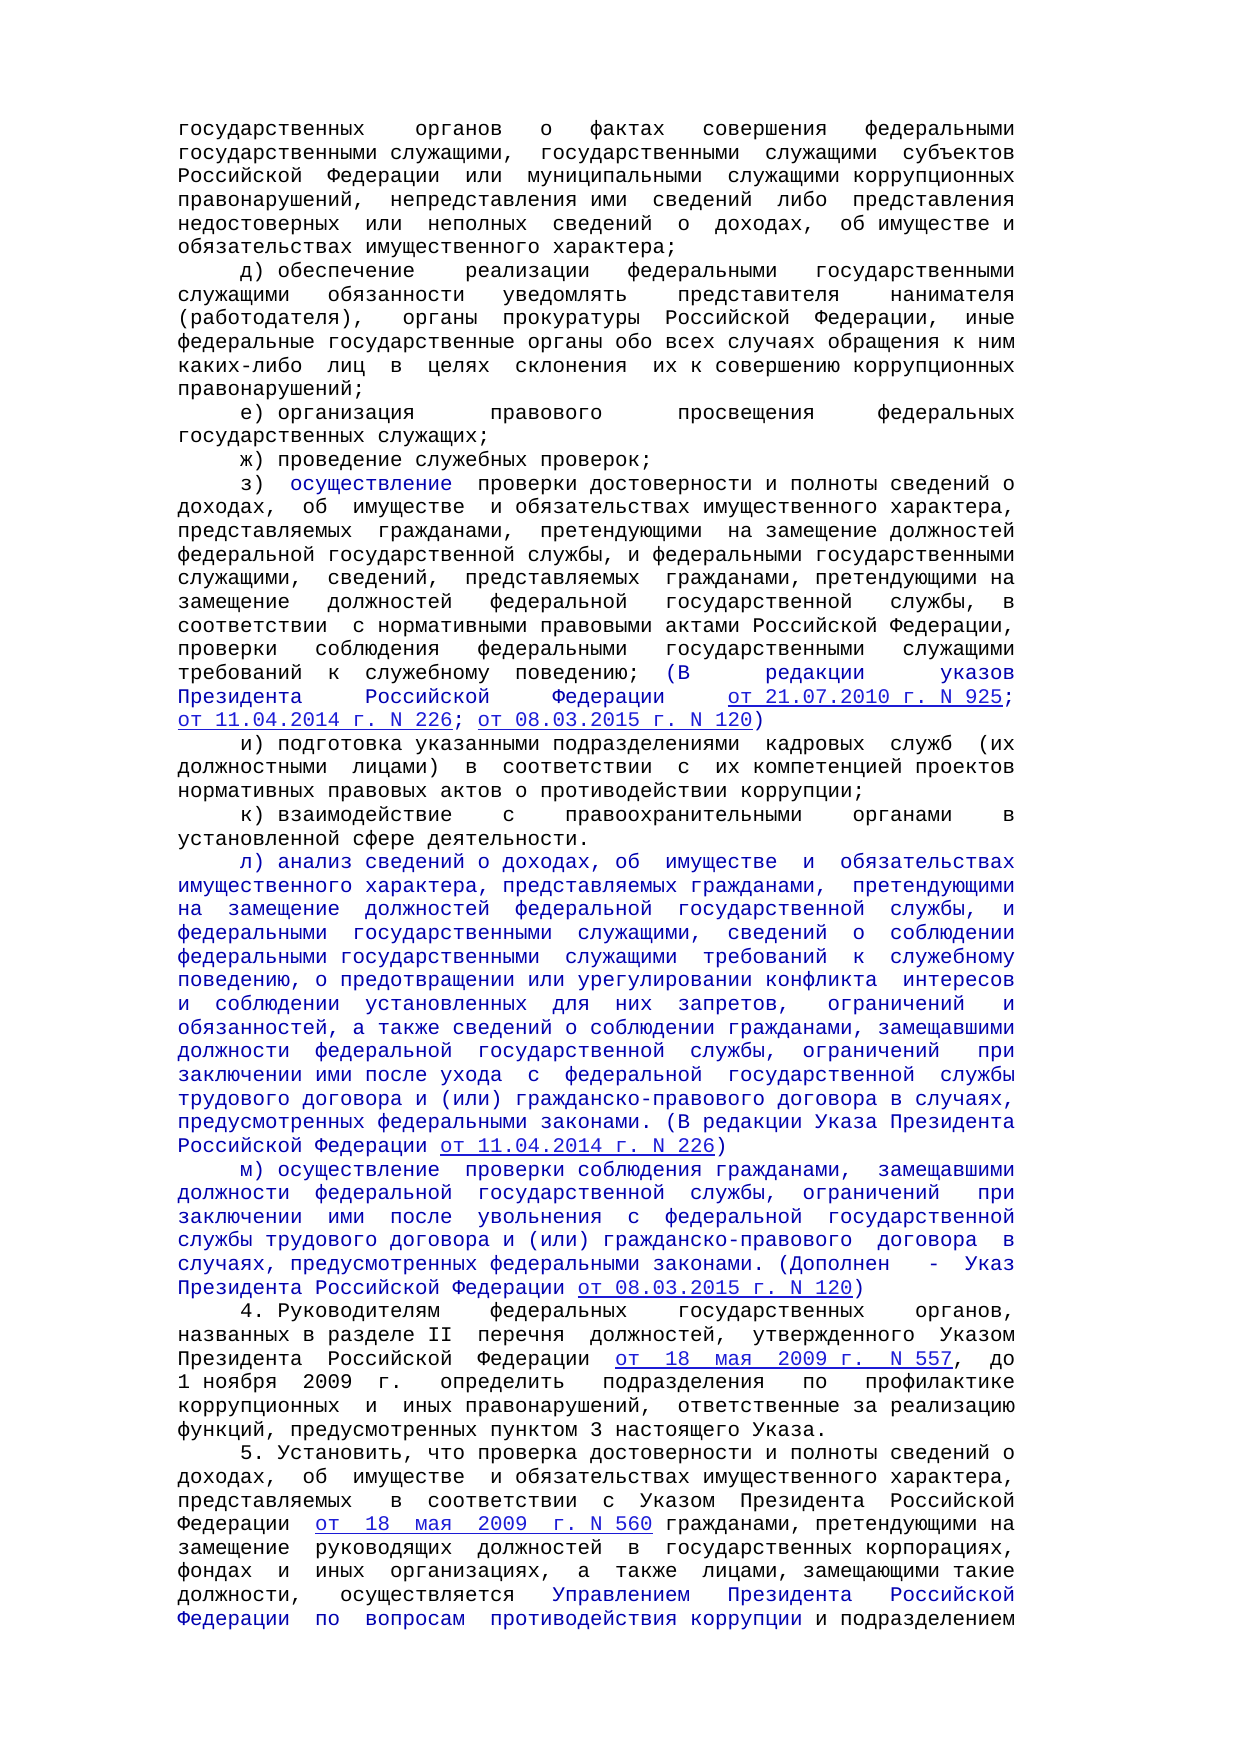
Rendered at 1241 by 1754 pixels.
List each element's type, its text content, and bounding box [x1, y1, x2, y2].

text названных в разделе II перечня должностей, утвержденного Указом [177, 1324, 1152, 1348]
text (работодателя), органы прокуратуры Российской Федерации, иные [177, 307, 1152, 331]
text должности, осуществляется Управлением Президента Российской [177, 1584, 1152, 1608]
text нормативных правовых актов о противодействии коррупции; [177, 780, 1152, 804]
text доходах, об имуществе и обязательствах имущественного характера, [177, 496, 1152, 520]
text и соблюдении установленных для них запретов, ограничений и [177, 993, 1152, 1017]
text Российской Федерации от 11.04.2014 г. N 226) [177, 1135, 1152, 1158]
text функций, предусмотренных пунктом 3 настоящего Указа. [177, 1419, 1152, 1442]
text Российской Федерации или муниципальными служащими коррупционных [177, 165, 1152, 189]
text Президента Российской Федерации от 08.03.2015 г. N 120) [177, 1277, 1152, 1300]
text ж) проведение служебных проверок; [177, 449, 1152, 473]
text требований к служебному поведению; (В редакции указов [177, 662, 1152, 686]
text установленной сфере деятельности. [177, 827, 1152, 851]
text государственных органов о фактах совершения федеральными [177, 118, 1152, 142]
text к) взаимодействие с правоохранительными органами в [177, 804, 1152, 827]
text должности федеральной государственной службы, ограничений при [177, 1182, 1152, 1206]
text замещение должностей федеральной государственной службы, в [177, 591, 1152, 615]
text Президента Российской Федерации от 21.07.2010 г. N 925; [177, 686, 1152, 709]
text е) организация правового просвещения федеральных [177, 402, 1152, 426]
text д) обеспечение реализации федеральными государственными [177, 260, 1152, 284]
text 1 ноября 2009 г. определить подразделения по профилактике [177, 1371, 1152, 1395]
text трудового договора и (или) гражданско-правового договора в случаях, [177, 1088, 1152, 1111]
text обязательствах имущественного характера; [177, 236, 1152, 260]
text и) подготовка указанными подразделениями кадровых служб (их [177, 733, 1152, 757]
text федеральные государственные органы обо всех случаях обращения к ним [177, 331, 1152, 354]
text соответствии с нормативными правовыми актами Российской Федерации, [177, 615, 1152, 638]
text федеральными государственными служащими, сведений о соблюдении [177, 922, 1152, 946]
text л) анализ сведений о доходах, об имуществе и обязательствах [177, 851, 1152, 875]
text проверки соблюдения федеральными государственными служащими [177, 638, 1152, 662]
text случаях, предусмотренных федеральными законами. (Дополнен - Указ [177, 1253, 1152, 1277]
text заключении ими после ухода с федеральной государственной службы [177, 1064, 1152, 1088]
text 5. Установить, что проверка достоверности и полноты сведений о [177, 1442, 1152, 1466]
text 4. Руководителям федеральных государственных органов, [177, 1300, 1152, 1324]
text Федерации по вопросам противодействия коррупции и подразделением [177, 1608, 1152, 1631]
text недостоверных или неполных сведений о доходах, об имуществе и [177, 213, 1152, 236]
text государственных служащих; [177, 426, 1152, 449]
text на замещение должностей федеральной государственной службы, и [177, 898, 1152, 922]
text м) осуществление проверки соблюдения гражданами, замещавшими [177, 1158, 1152, 1182]
text служащими, сведений, представляемых гражданами, претендующими на [177, 567, 1152, 591]
text доходах, об имуществе и обязательствах имущественного характера, [177, 1466, 1152, 1489]
text служащими обязанности уведомлять представителя нанимателя [177, 284, 1152, 307]
text заключении ими после увольнения с федеральной государственной [177, 1206, 1152, 1229]
text коррупционных и иных правонарушений, ответственные за реализацию [177, 1395, 1152, 1419]
text правонарушений, непредставления ими сведений либо представления [177, 189, 1152, 213]
text представляемых в соответствии с Указом Президента Российской [177, 1489, 1152, 1513]
text Президента Российской Федерации от 18 мая 2009 г. N 557, до [177, 1348, 1152, 1371]
text з) осуществление проверки достоверности и полноты сведений о [177, 473, 1152, 496]
text поведению, о предотвращении или урегулировании конфликта интересов [177, 969, 1152, 993]
text должностными лицами) в соответствии с их компетенцией проектов [177, 757, 1152, 780]
text государственными служащими, государственными служащими субъектов [177, 142, 1152, 165]
text федеральными государственными служащими требований к служебному [177, 946, 1152, 969]
text должности федеральной государственной службы, ограничений при [177, 1040, 1152, 1064]
text федеральной государственной службы, и федеральными государственными [177, 544, 1152, 567]
text Федерации от 18 мая 2009 г. N 560 гражданами, претендующими на [177, 1513, 1152, 1537]
text замещение руководящих должностей в государственных корпорациях, [177, 1537, 1152, 1561]
text фондах и иных организациях, а также лицами, замещающими такие [177, 1561, 1152, 1584]
text представляемых гражданами, претендующими на замещение должностей [177, 520, 1152, 544]
text каких-либо лиц в целях склонения их к совершению коррупционных [177, 354, 1152, 378]
text правонарушений; [177, 378, 1152, 402]
text предусмотренных федеральными законами. (В редакции Указа Президента [177, 1111, 1152, 1135]
text обязанностей, а также сведений о соблюдении гражданами, замещавшими [177, 1017, 1152, 1040]
text службы трудового договора и (или) гражданско-правового договора в [177, 1229, 1152, 1253]
text от 11.04.2014 г. N 226; от 08.03.2015 г. N 120) [177, 709, 1152, 733]
text имущественного характера, представляемых гражданами, претендующими [177, 875, 1152, 898]
